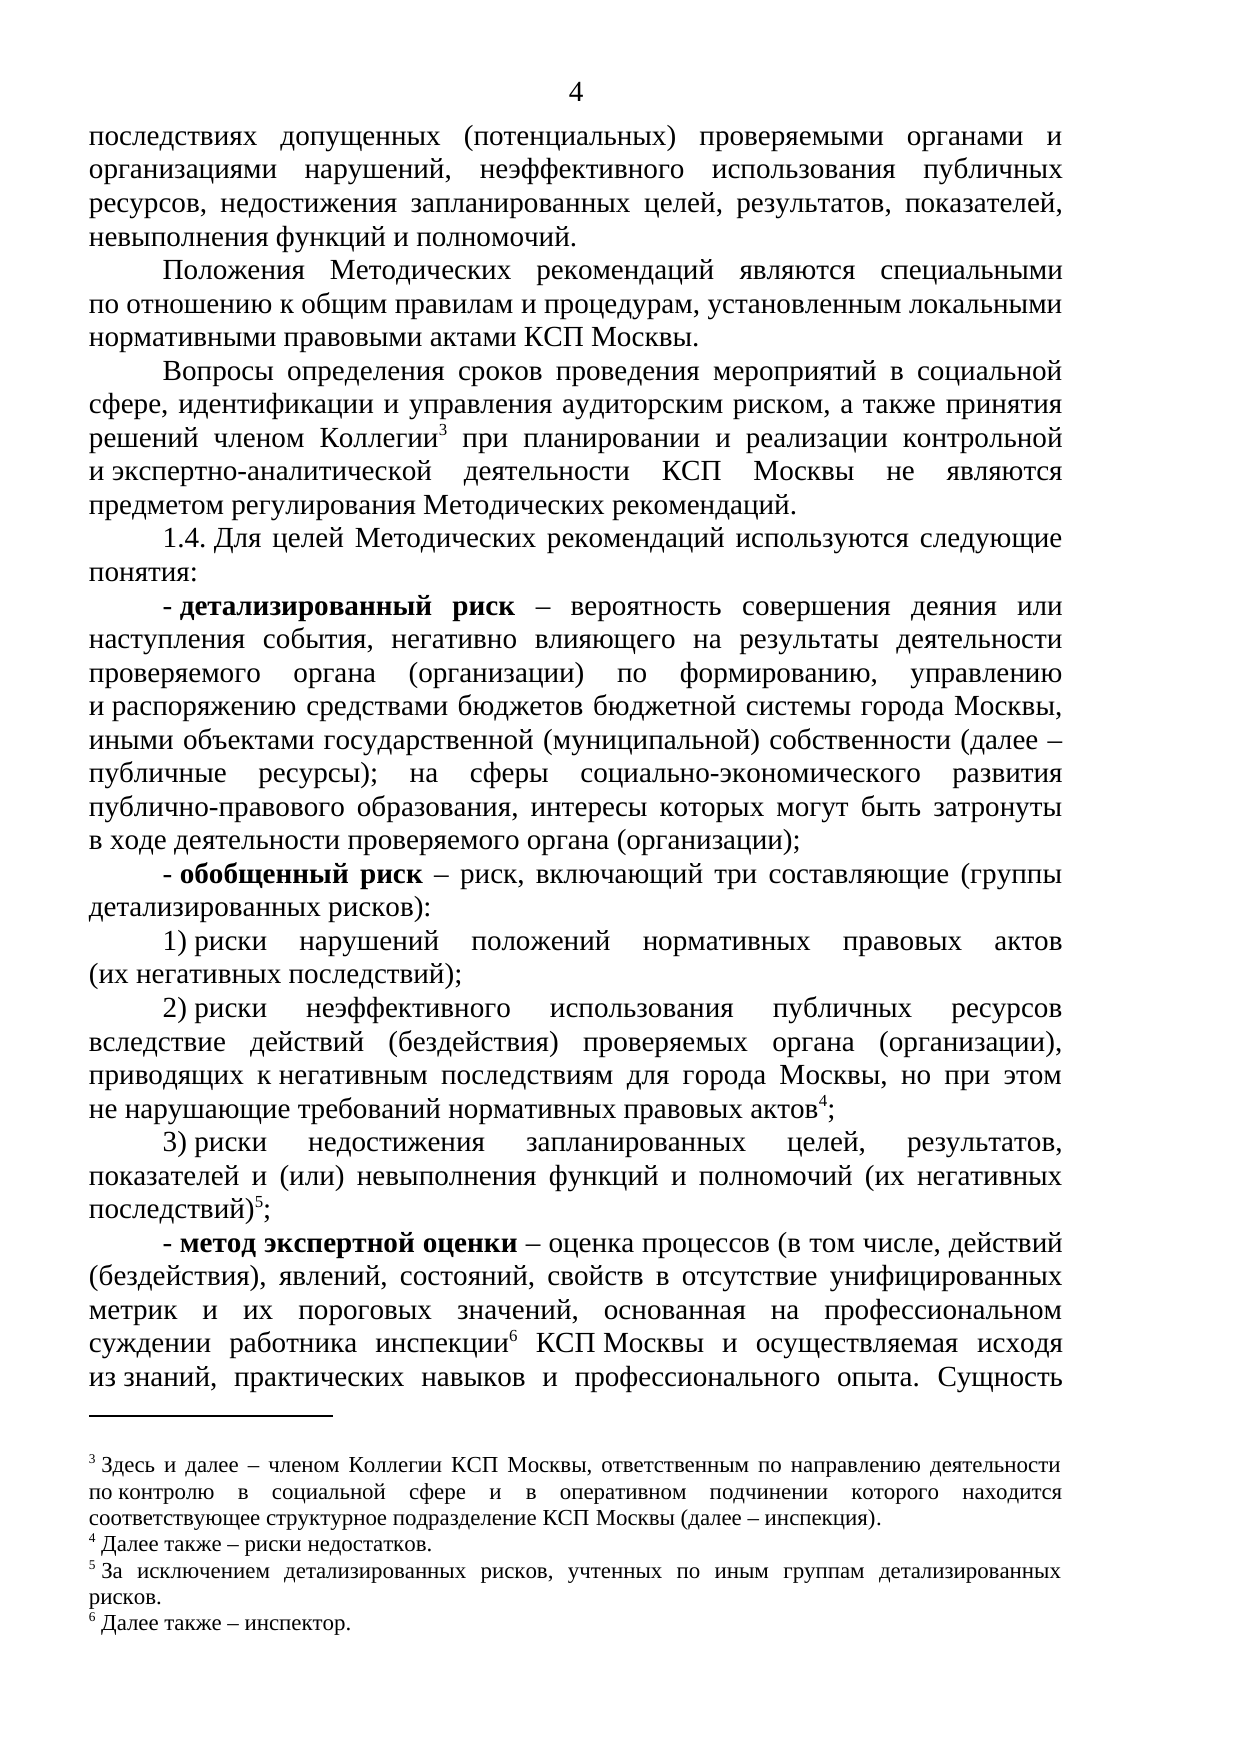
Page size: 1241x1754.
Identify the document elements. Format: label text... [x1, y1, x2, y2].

text Положения Методических рекомендаций являются специальными по отношению к общим правилам и процедурам, установленным локальными нормативными правовыми актами КСП Москвы. [89, 252, 1063, 353]
text 1.4. Для целей Методических рекомендаций используются следующие понятия: [89, 521, 1063, 588]
text 2) риски неэффективного использования публичных ресурсов вследствие действий (бездействия) проверяемых органа (организации), приводящих к негативным последствиям для города Москвы, но при этом не нарушающие требований нормативных правовых актов; [89, 990, 1063, 1124]
text Вопросы определения сроков проведения мероприятий в социальной сфере, идентификации и управления аудиторским риском, а также принятия решений членом Коллегии при планировании и реализации контрольной и экспертно-аналитической деятельности КСП Москвы не являются предметом регулирования Методических рекомендаций. [89, 353, 1063, 521]
text - детализированный риск – вероятность совершения деяния или наступления события, негативно влияющего на результаты деятельности проверяемого органа (организации) по формированию, управлению и распоряжению средствами бюджетов бюджетной системы города Москвы, иными объектами государственной (муниципальной) собственности (далее – публичные ресурсы); на сферы социально-экономического развития публично-правового образования, интересы которых могут быть затронуты в ходе деятельности проверяемого органа (организации); [89, 588, 1063, 856]
text - обобщенный риск – риск, включающий три составляющие (группы детализированных рисков): [89, 856, 1063, 923]
text 1) риски нарушений положений нормативных правовых актов (их негативных последствий); [89, 923, 1063, 990]
text 3) риски недостижения запланированных целей, результатов, показателей и (или) невыполнения функций и полномочий (их негативных последствий); [89, 1124, 1063, 1225]
